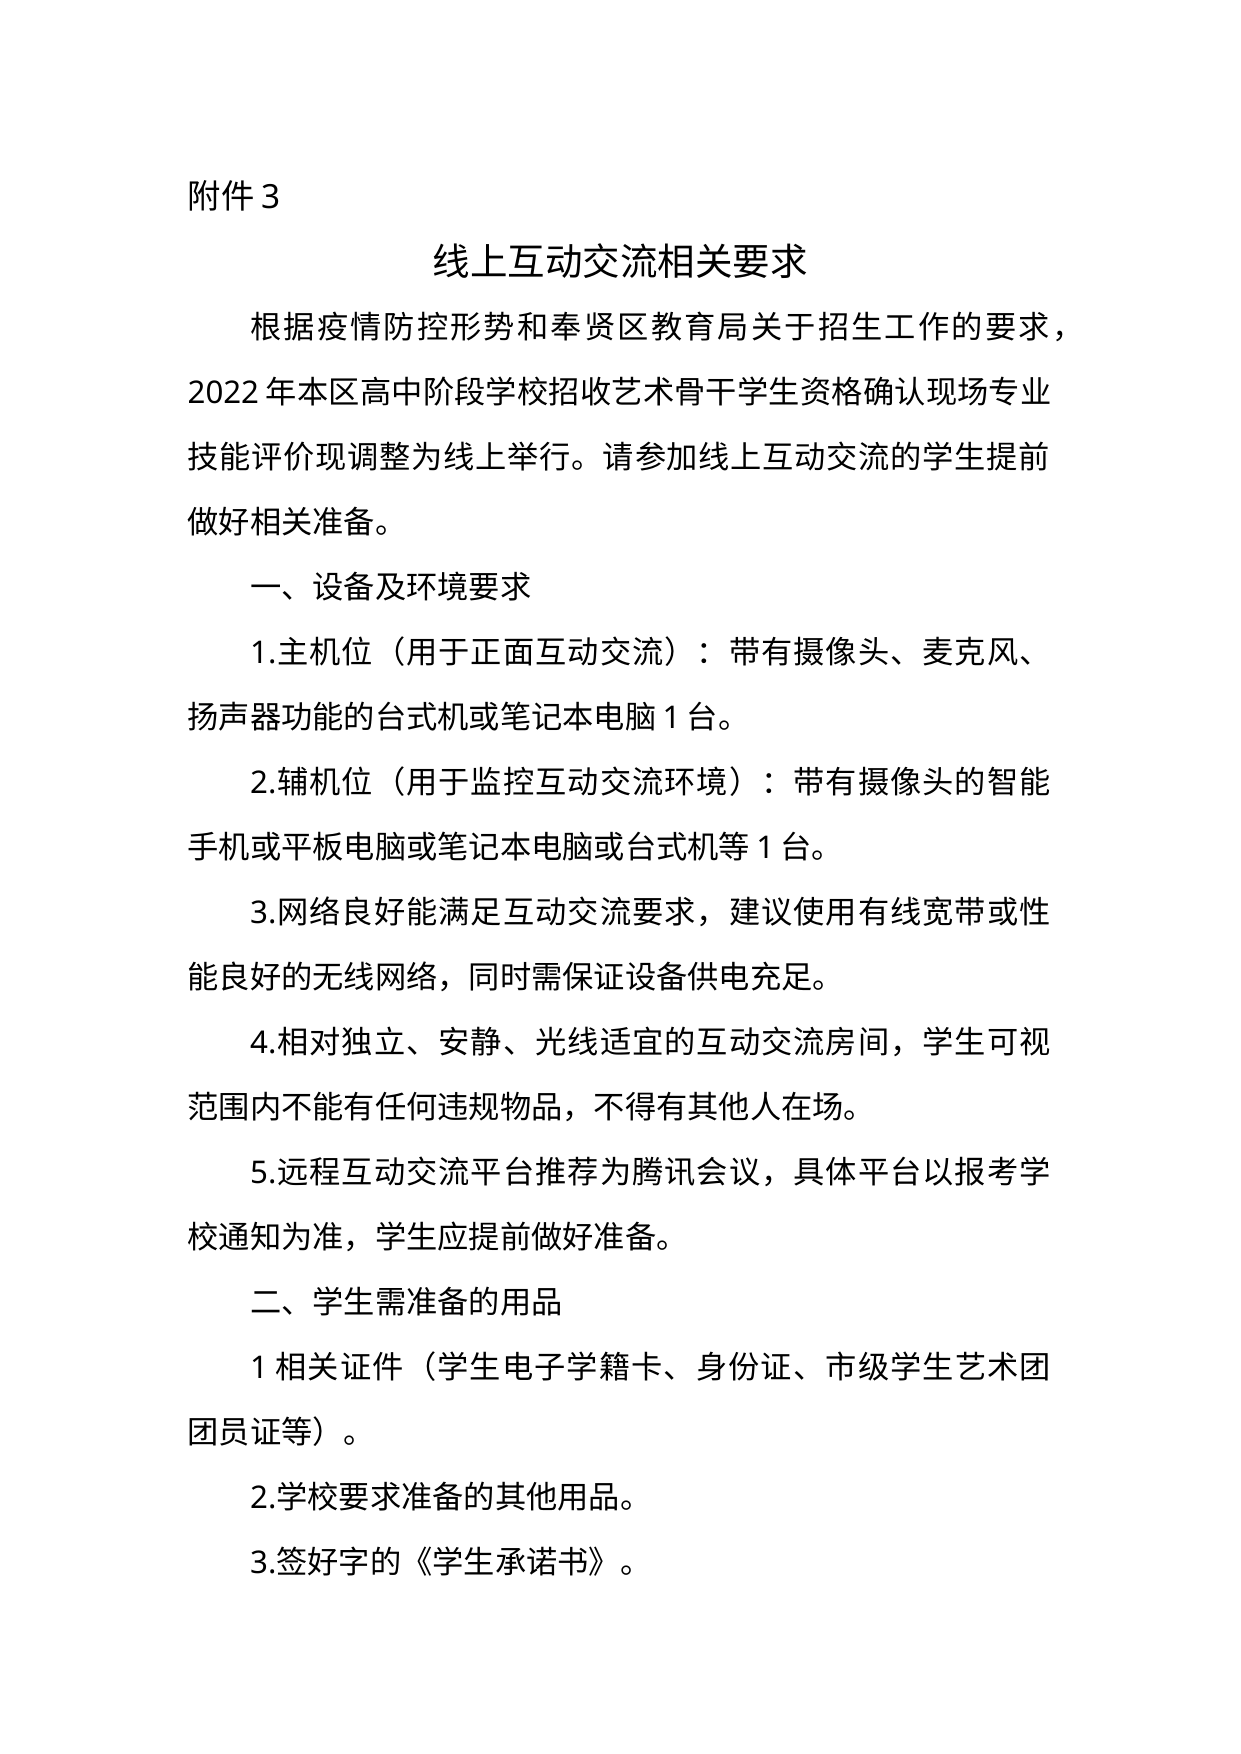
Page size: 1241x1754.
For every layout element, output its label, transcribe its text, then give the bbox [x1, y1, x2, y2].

text 1.主机位（用于正面互动交流）：带有摄像头、麦克风、扬声器功能的台式机或笔记本电脑1台。 [187, 617, 1053, 747]
text 5.远程互动交流平台推荐为腾讯会议，具体平台以报考学校通知为准，学生应提前做好准备。 [187, 1137, 1053, 1267]
text 根据疫情防控形势和奉贤区教育局关于招生工作的要求，2022年本区高中阶段学校招收艺术骨干学生资格确认现场专业技能评价现调整为线上举行。请参加线上互动交流的学生提前做好相关准备。 [187, 292, 1053, 552]
text 线上互动交流相关要求 [187, 227, 1053, 292]
text 2.辅机位（用于监控互动交流环境）：带有摄像头的智能手机或平板电脑或笔记本电脑或台式机等1台。 [187, 747, 1053, 877]
text 2.学校要求准备的其他用品。 [187, 1462, 1053, 1527]
text 1相关证件（学生电子学籍卡、身份证、市级学生艺术团团员证等）。 [187, 1332, 1053, 1462]
text 附件3 [187, 162, 1053, 227]
text 一、设备及环境要求 [187, 552, 1053, 617]
text 3.签好字的《学生承诺书》。 [187, 1527, 1053, 1592]
text 4.相对独立、安静、光线适宜的互动交流房间，学生可视范围内不能有任何违规物品，不得有其他人在场。 [187, 1007, 1053, 1137]
text 3.网络良好能满足互动交流要求，建议使用有线宽带或性能良好的无线网络，同时需保证设备供电充足。 [187, 877, 1053, 1007]
text 二、学生需准备的用品 [187, 1267, 1053, 1332]
